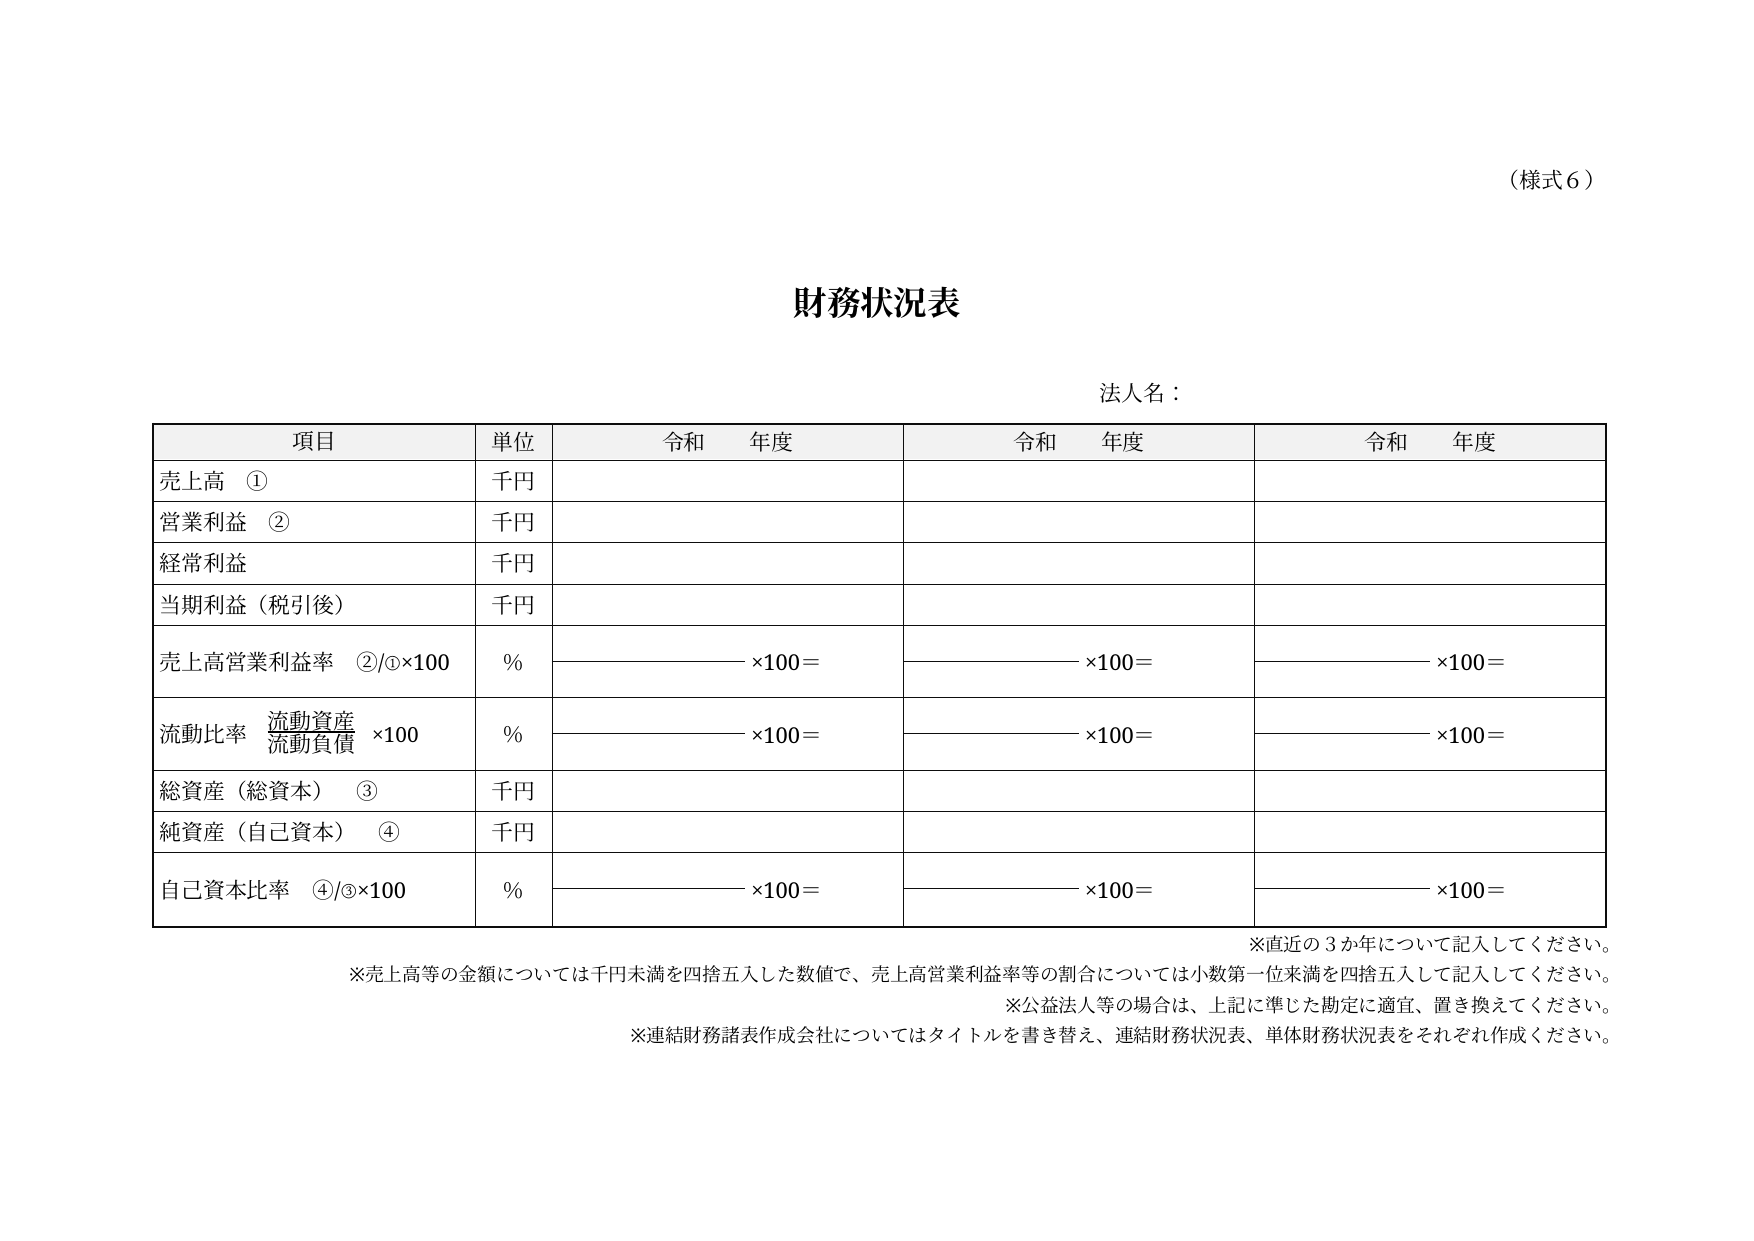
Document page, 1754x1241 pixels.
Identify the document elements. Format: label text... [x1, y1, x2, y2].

table_cell [1255, 543, 1605, 583]
table_cell [1255, 698, 1430, 733]
table_cell [904, 853, 1079, 888]
text （様式６） [148, 149, 1606, 209]
table_cell [904, 698, 1079, 733]
table_cell 純資産（自己資本） ④ [154, 812, 475, 852]
table_cell 千円 [476, 771, 552, 811]
table_cell [553, 662, 745, 697]
table_cell [553, 502, 903, 542]
table_cell ％ [476, 853, 552, 926]
table_header 令和 年度 [904, 425, 1254, 459]
table_cell [553, 771, 903, 811]
table_cell ×100＝ [1430, 698, 1605, 769]
table_cell 千円 [476, 461, 552, 501]
table_header 令和 年度 [553, 425, 903, 459]
table_cell 流動資産 流動負債 [256, 698, 366, 769]
table_cell [553, 585, 903, 625]
table_cell [904, 543, 1254, 583]
table_cell 千円 [476, 543, 552, 583]
table_cell 売上高営業利益率 ②/①×100 [154, 626, 475, 697]
table_cell [553, 889, 745, 926]
table_cell [904, 461, 1254, 501]
table_cell [1255, 734, 1430, 769]
table_header 単位 [476, 425, 552, 459]
table_cell ×100＝ [1079, 698, 1254, 769]
table_cell [1255, 585, 1605, 625]
table_cell ×100＝ [745, 698, 903, 769]
table_cell ×100＝ [1430, 626, 1605, 697]
table_cell ％ [476, 626, 552, 697]
table_cell ×100＝ [745, 853, 903, 926]
table_cell [904, 889, 1079, 926]
table_cell [904, 502, 1254, 542]
table_cell 総資産（総資本） ③ [154, 771, 475, 811]
table_cell 千円 [476, 502, 552, 542]
table_cell [553, 734, 745, 769]
table_cell [1255, 461, 1605, 501]
table_cell [1255, 502, 1605, 542]
table_cell [1255, 812, 1605, 852]
table_cell ×100 [366, 698, 475, 769]
text ※直近の３か年について記入してください。 [148, 928, 1621, 958]
table_cell [904, 812, 1254, 852]
text 法人名： [148, 362, 1187, 422]
table_cell [553, 812, 903, 852]
text 財務状況表 [148, 270, 1606, 331]
table_cell [904, 662, 1079, 697]
table_cell [1255, 626, 1430, 661]
table_cell 千円 [476, 585, 552, 625]
table_cell [553, 698, 745, 733]
text ※連結財務諸表作成会社についてはタイトルを書き替え、連結財務状況表、単体財務状況表をそれぞれ作成ください。 [148, 1019, 1621, 1050]
table_cell [1255, 771, 1605, 811]
table_header 令和 年度 [1255, 425, 1605, 459]
table_header 項目 [154, 425, 475, 459]
table_cell 自己資本比率 ④/③×100 [154, 853, 475, 926]
table_cell ％ [476, 698, 552, 769]
table_cell 流動比率 [154, 698, 256, 769]
table_cell [1255, 853, 1430, 888]
table_cell [553, 853, 745, 888]
table_cell 売上高 ① [154, 461, 475, 501]
text ※売上高等の金額については千円未満を四捨五入した数値で、売上高営業利益率等の割合については小数第一位来満を四捨五入して記入してください。 [148, 958, 1621, 989]
table_cell [904, 734, 1079, 769]
table_cell [1255, 889, 1430, 926]
table_cell ×100＝ [1079, 626, 1254, 697]
table_cell 経常利益 [154, 543, 475, 583]
table_cell [553, 461, 903, 501]
table_cell [553, 626, 745, 661]
table_cell [553, 543, 903, 583]
table_cell 千円 [476, 812, 552, 852]
table_cell ×100＝ [1079, 853, 1254, 926]
table_cell [1255, 662, 1430, 697]
table_cell 営業利益 ② [154, 502, 475, 542]
table_cell 当期利益（税引後） [154, 585, 475, 625]
table_cell [904, 771, 1254, 811]
table_cell [904, 626, 1079, 661]
table_cell ×100＝ [745, 626, 903, 697]
table_cell ×100＝ [1430, 853, 1605, 926]
table_cell [904, 585, 1254, 625]
text ※公益法人等の場合は、上記に準じた勘定に適宜、置き換えてください。 [148, 989, 1621, 1019]
